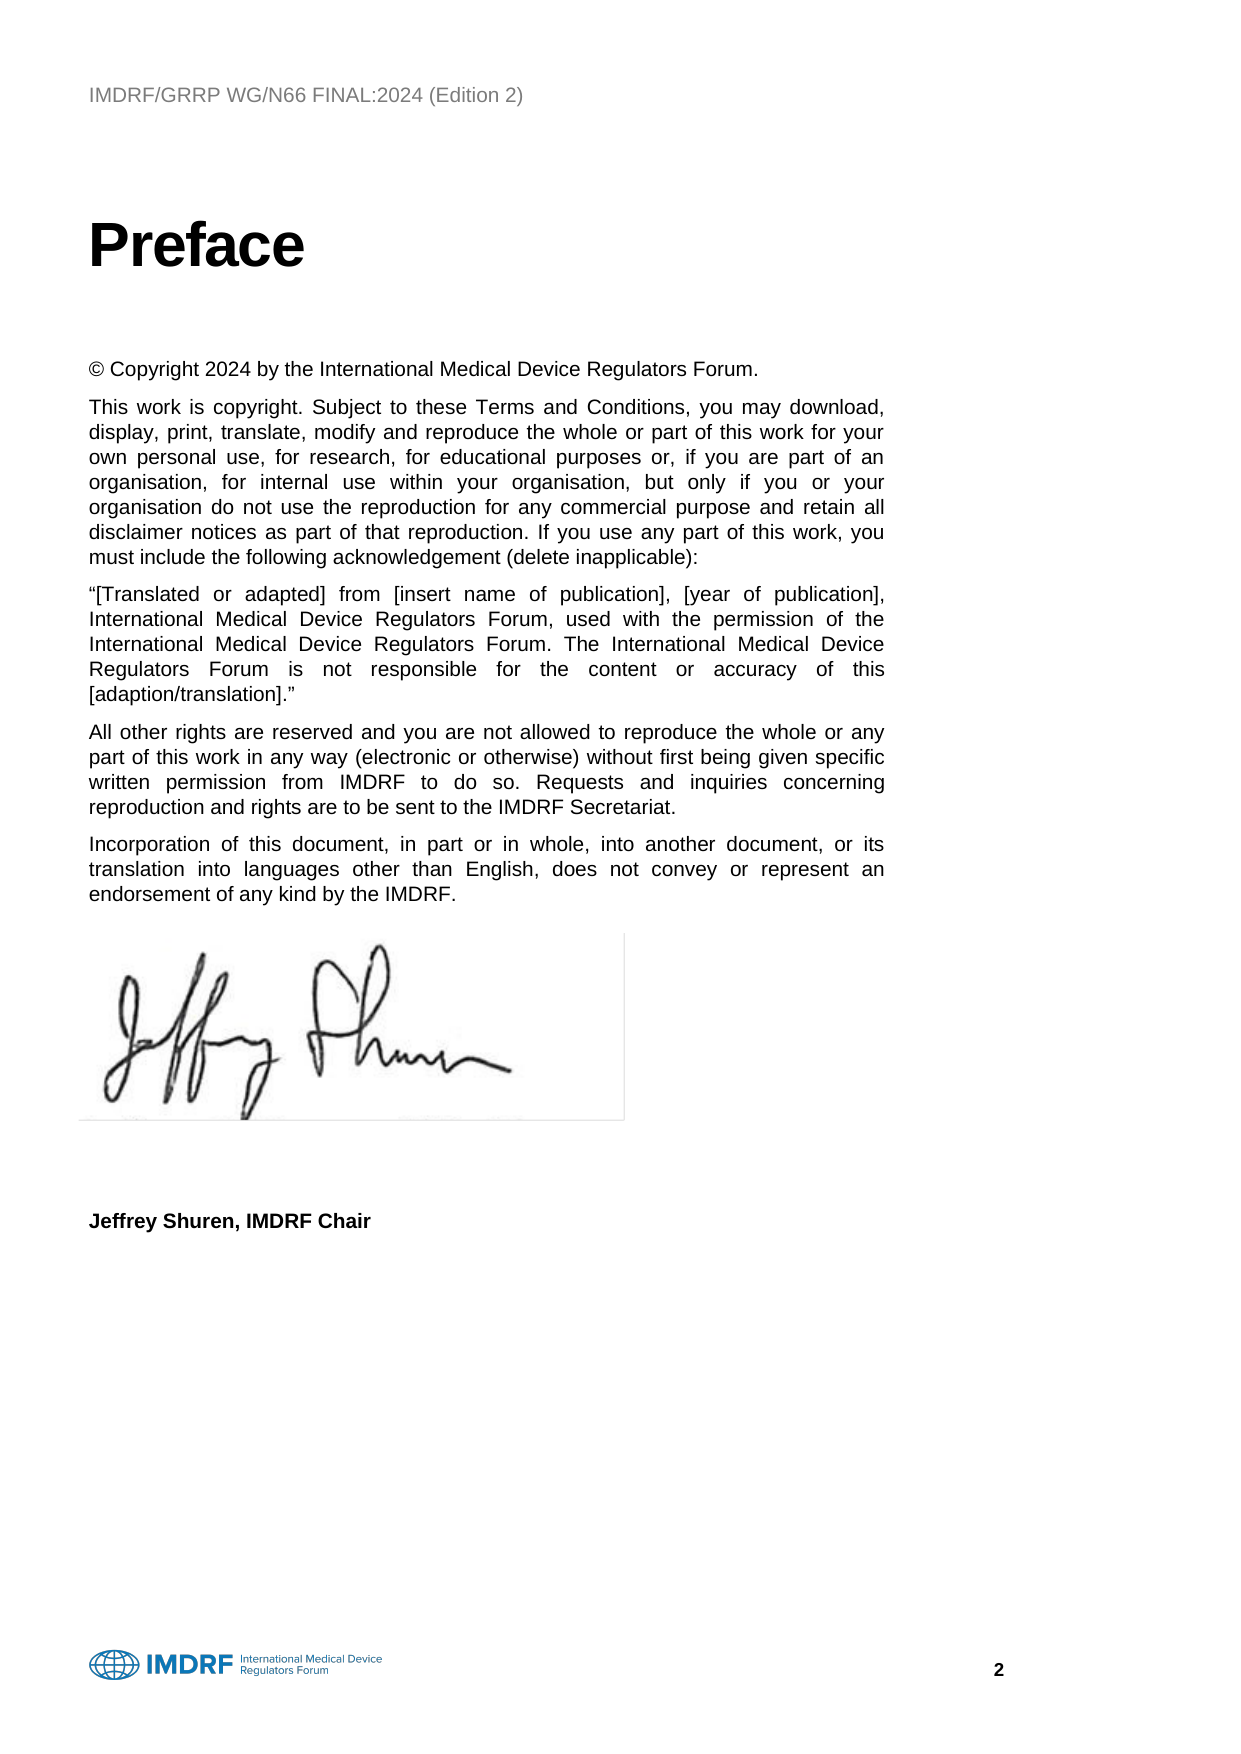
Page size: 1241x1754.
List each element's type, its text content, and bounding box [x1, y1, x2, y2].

picture [78, 933, 626, 1122]
text “[Translated or adapted] from [insert name of publication], [year of publication], International Medical Device Regulators Forum, used with the permission of the International Medical Device Regulators Forum. The International Medical Device Regulators Forum is not responsible for the content or accuracy of this [adaption/translation].” [89, 582, 886, 707]
text Incorporation of this document, in part or in whole, into another document, or its translation into languages other than English, does not convey or represent an endorsement of any kind by the IMDRF. [89, 832, 886, 907]
text This work is copyright. Subject to these Terms and Conditions, you may download, display, print, translate, modify and reproduce the whole or part of this work for your own personal use, for research, for educational purposes or, if you are part of an organisation, for internal use within your organisation, but only if you or your organisation do not use the reproduction for any commercial purpose and retain all disclaimer notices as part of that reproduction. If you use any part of this work, you must include the following acknowledgement (delete inapplicable): [89, 394, 886, 569]
text © Copyright 2024 by the International Medical Device Regulators Forum. [89, 357, 886, 382]
picture [85, 1647, 386, 1683]
subtitle Preface [89, 207, 886, 282]
text Jeffrey Shuren, IMDRF Chair [89, 1209, 886, 1234]
text All other rights are reserved and you are not allowed to reproduce the whole or any part of this work in any way (electronic or otherwise) without first being given specific written permission from IMDRF to do so. Requests and inquiries concerning reproduction and rights are to be sent to the IMDRF Secretariat. [89, 719, 886, 819]
